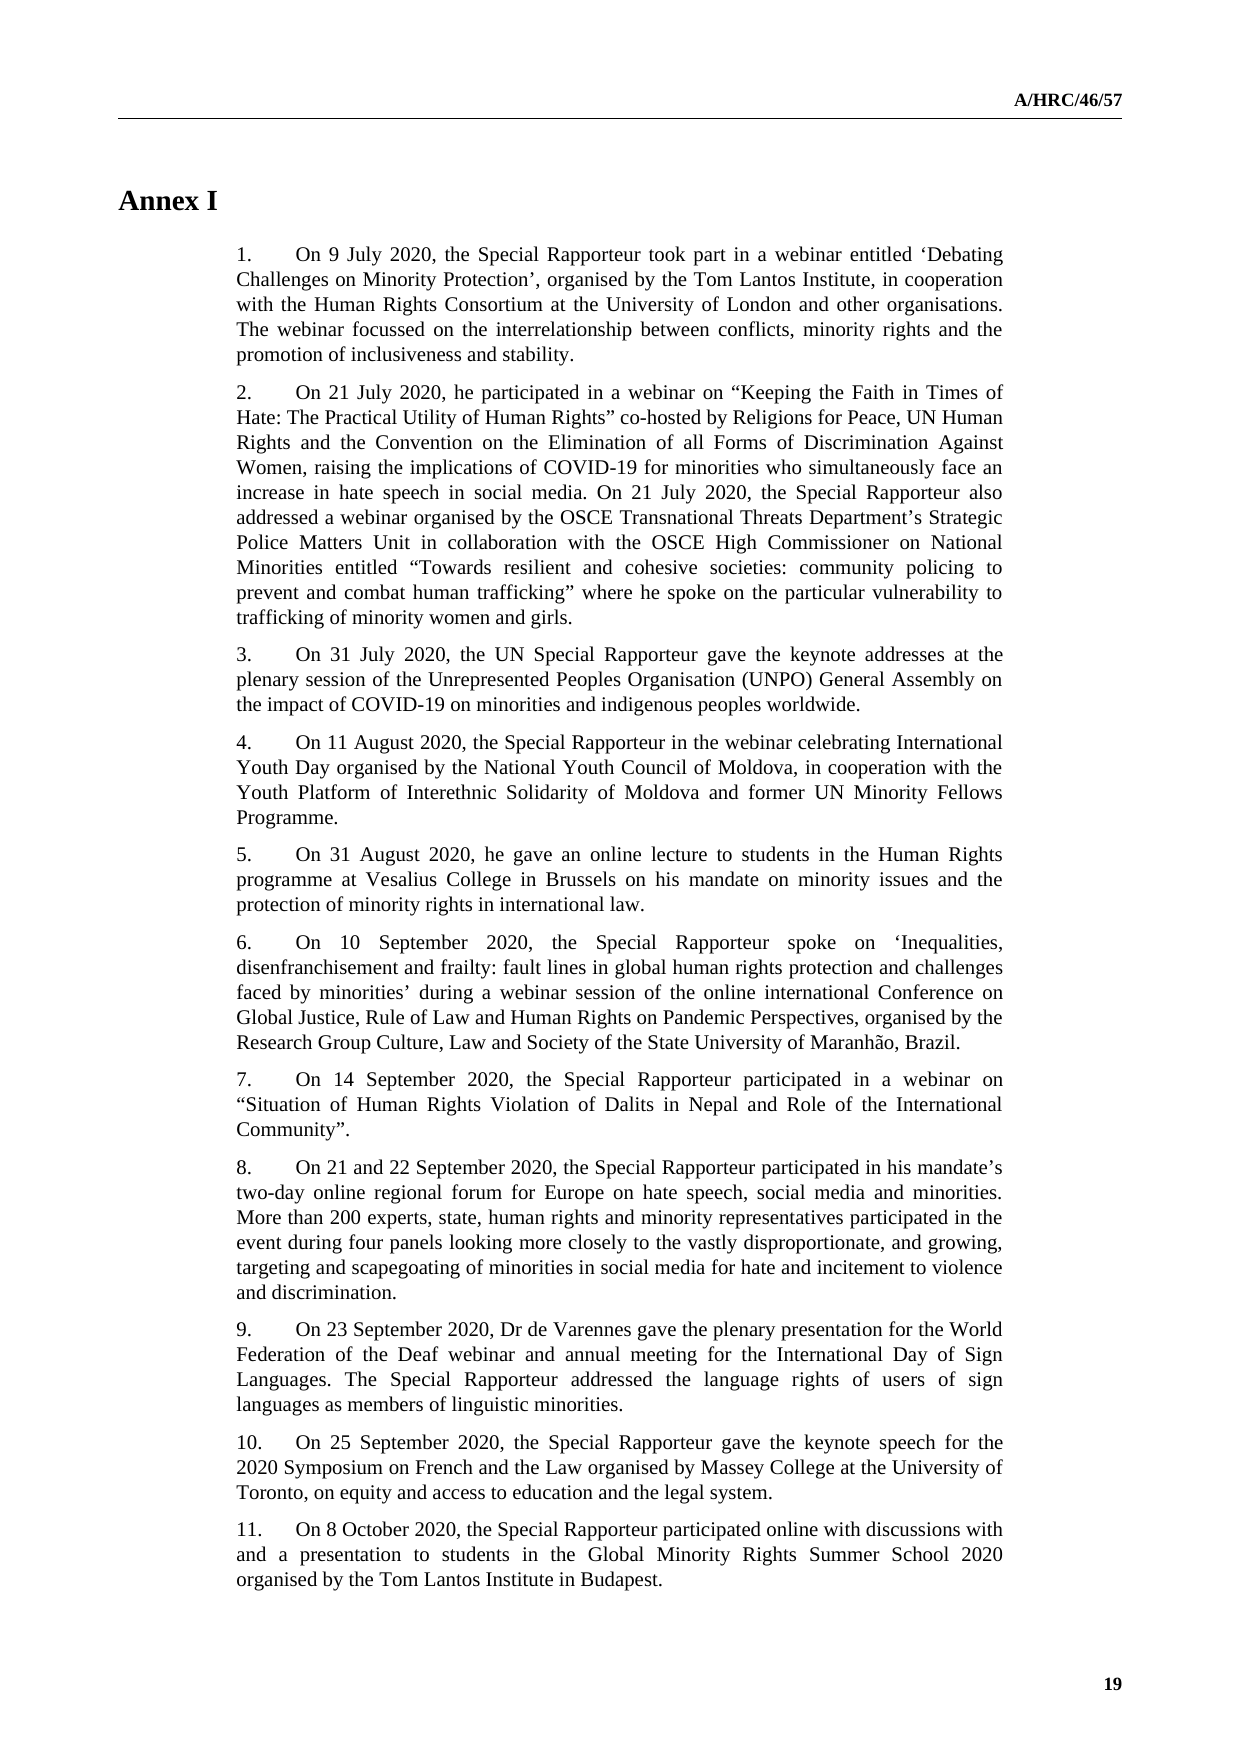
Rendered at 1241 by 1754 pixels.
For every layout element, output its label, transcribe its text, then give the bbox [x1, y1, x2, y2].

text 10. On 25 September 2020, the Special Rapporteur gave the keynote speech for the 2020 Symposium on French and the Law organised by Massey College at the University of Toronto, on equity and access to education and the legal system. [236, 1429, 1004, 1504]
text 8. On 21 and 22 September 2020, the Special Rapporteur participated in his mandate’s two-day online regional forum for Europe on hate speech, social media and minorities. More than 200 experts, state, human rights and minority representatives participated in the event during four panels looking more closely to the vastly disproportionate, and growing, targeting and scapegoating of minorities in social media for hate and incitement to violence and discrimination. [236, 1154, 1004, 1304]
text 5. On 31 August 2020, he gave an online lecture to students in the Human Rights programme at Vesalius College in Brussels on his mandate on minority issues and the protection of minority rights in international law. [236, 841, 1004, 916]
text 1. On 9 July 2020, the Special Rapporteur took part in a webinar entitled ‘Debating Challenges on Minority Protection’, organised by the Tom Lantos Institute, in cooperation with the Human Rights Consortium at the University of London and other organisations. The webinar focussed on the interrelationship between conflicts, minority rights and the promotion of inclusiveness and stability. [236, 241, 1004, 366]
text Annex I [118, 185, 1004, 216]
text 2. On 21 July 2020, he participated in a webinar on “Keeping the Faith in Times of Hate: The Practical Utility of Human Rights” co-hosted by Religions for Peace, UN Human Rights and the Convention on the Elimination of all Forms of Discrimination Against Women, raising the implications of COVID-19 for minorities who simultaneously face an increase in hate speech in social media. On 21 July 2020, the Special Rapporteur also addressed a webinar organised by the OSCE Transnational Threats Department’s Strategic Police Matters Unit in collaboration with the OSCE High Commissioner on National Minorities entitled “Towards resilient and cohesive societies: community policing to prevent and combat human trafficking” where he spoke on the particular vulnerability to trafficking of minority women and girls. [236, 379, 1004, 629]
text 9. On 23 September 2020, Dr de Varennes gave the plenary presentation for the World Federation of the Deaf webinar and annual meeting for the International Day of Sign Languages. The Special Rapporteur addressed the language rights of users of sign languages as members of linguistic minorities. [236, 1316, 1004, 1416]
text 3. On 31 July 2020, the UN Special Rapporteur gave the keynote addresses at the plenary session of the Unrepresented Peoples Organisation (UNPO) General Assembly on the impact of COVID-19 on minorities and indigenous peoples worldwide. [236, 641, 1004, 716]
text 6. On 10 September 2020, the Special Rapporteur spoke on ‘Inequalities, disenfranchisement and frailty: fault lines in global human rights protection and challenges faced by minorities’ during a webinar session of the online international Conference on Global Justice, Rule of Law and Human Rights on Pandemic Perspectives, organised by the Research Group Culture, Law and Society of the State University of Maranhão, Brazil. [236, 929, 1004, 1054]
text 11. On 8 October 2020, the Special Rapporteur participated online with discussions with and a presentation to students in the Global Minority Rights Summer School 2020 organised by the Tom Lantos Institute in Budapest. [236, 1516, 1004, 1591]
text 4. On 11 August 2020, the Special Rapporteur in the webinar celebrating International Youth Day organised by the National Youth Council of Moldova, in cooperation with the Youth Platform of Interethnic Solidarity of Moldova and former UN Minority Fellows Programme. [236, 729, 1004, 829]
text 7. On 14 September 2020, the Special Rapporteur participated in a webinar on “Situation of Human Rights Violation of Dalits in Nepal and Role of the International Community”. [236, 1066, 1004, 1141]
